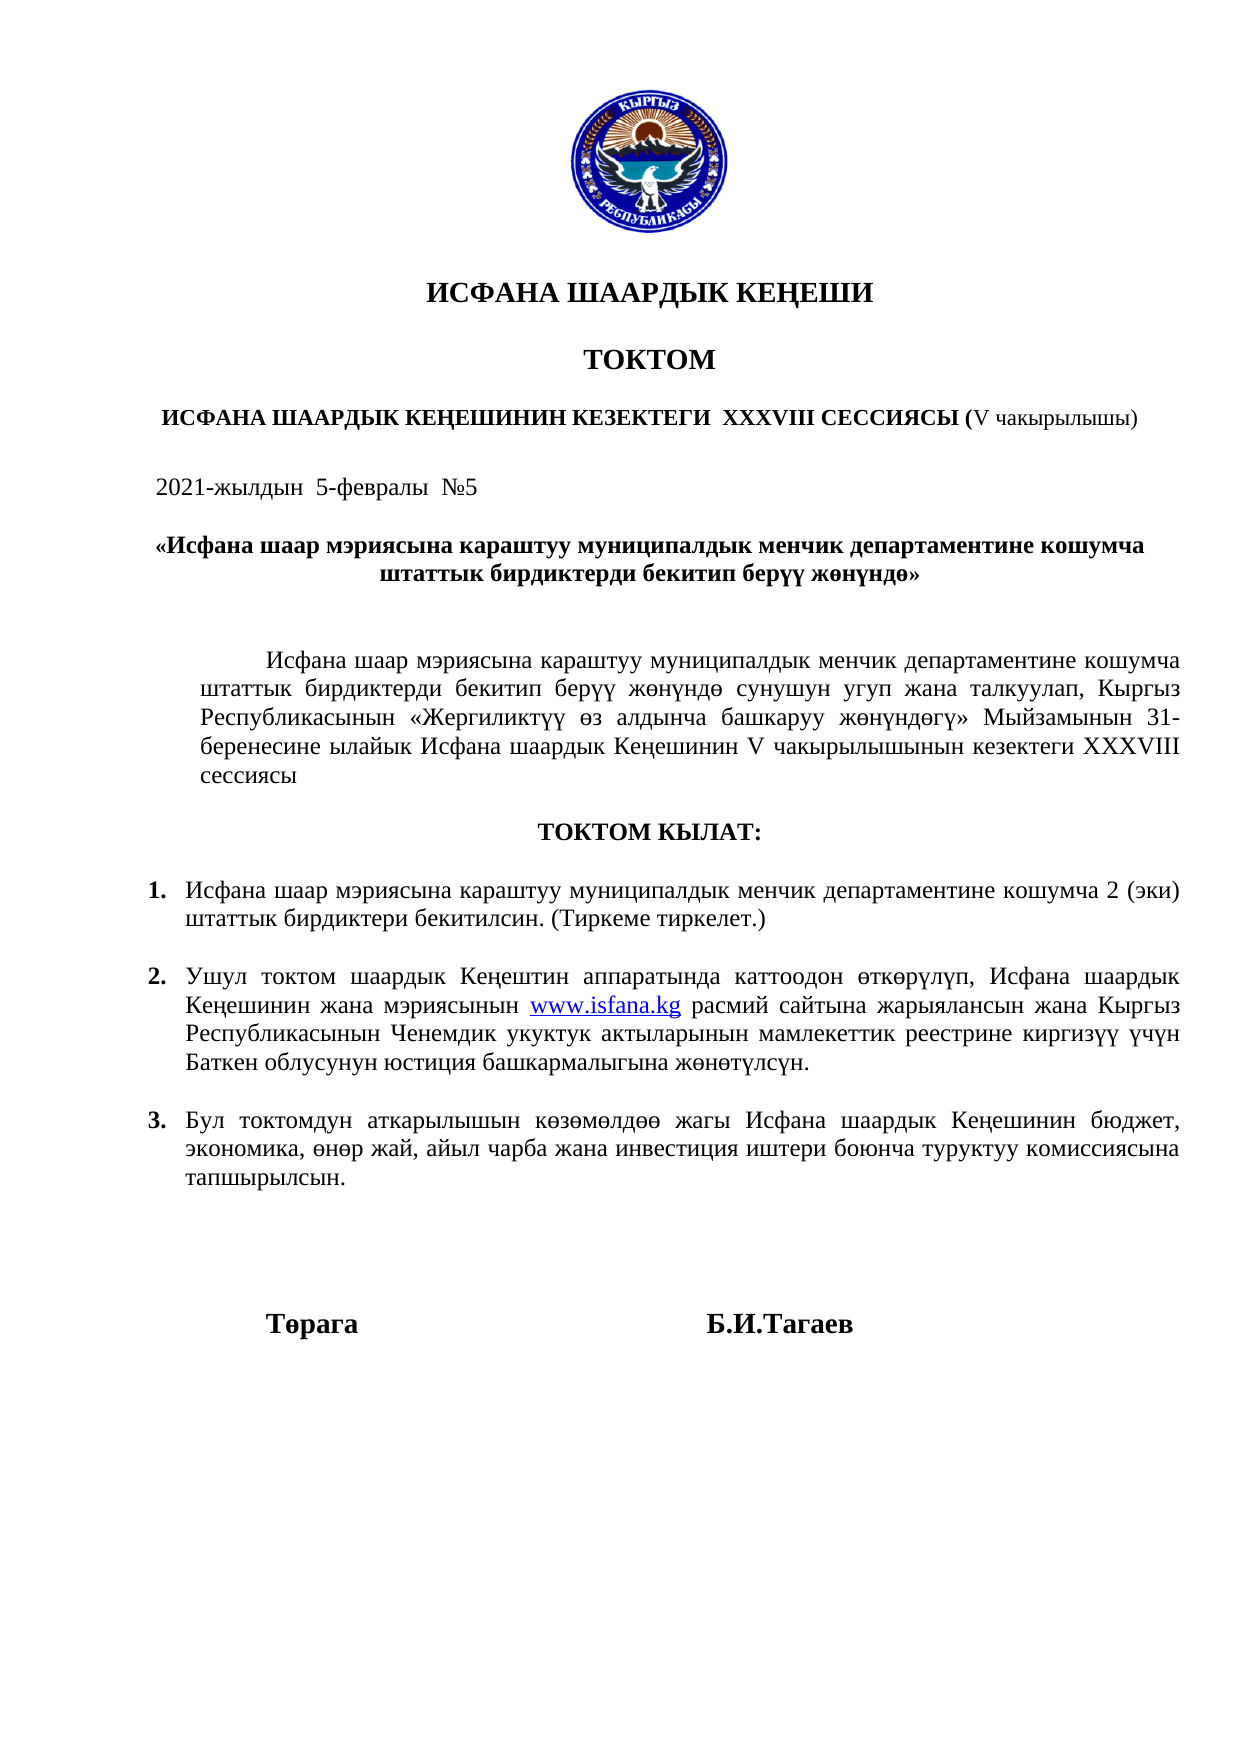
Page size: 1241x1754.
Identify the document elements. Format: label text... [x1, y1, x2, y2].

text 2021-жылдын 5-февралы №5 [118, 472, 1181, 501]
list Ушул токтом шаардык Кеңештин аппаратында каттоодон өткөрүлүп, Исфана шаардык Кеңешинин жана мэриясынын www.isfana.kg расмий сайтына жарыялансын жана Кыргыз Республикасынын Ченемдик укуктук актыларынын мамлекеттик реестрине киргизүү үчүн Баткен облусунун юстиция башкармалыгына жөнөтүлсүн. [148, 961, 1181, 1076]
list Исфана шаар мэриясына караштуу муниципалдык менчик департаментине кошумча 2 (эки) штаттык бирдиктери бекитилсин. (Тиркеме тиркелет.) [148, 875, 1181, 932]
text штаттык бирдиктерди бекитип берүү жөнүндө» [118, 558, 1181, 587]
text Төрага Б.И.Тагаев [192, 1306, 1181, 1339]
text Исфана шаар мэриясына караштуу муниципалдык менчик департаментине кошумча штаттык бирдиктерди бекитип берүү жөнүндө сунушун угуп жана талкуулап, Кыргыз Республикасынын «Жергиликтүү өз алдынча башкаруу жөнүндөгү» Мыйзамынын 31-беренесине ылайык Исфана шаардык Кеңешинин V чакырылышынын кезектеги XXXVIII сессиясы [200, 645, 1181, 788]
text ИСФАНА ШААРДЫК КЕҢЕШИ [118, 275, 1181, 308]
text ТОКТОМ [118, 342, 1181, 375]
text ТОКТОМ КЫЛАТ: [118, 817, 1181, 846]
picture [566, 89, 731, 237]
text «Исфана шаар мэриясына караштуу муниципалдык менчик департаментине кошумча [118, 530, 1181, 558]
text ИСФАНА ШААРДЫК КЕҢЕШИНИН КЕЗЕКТЕГИ XXXVIII СЕССИЯСЫ (V чакырылышы) [118, 404, 1181, 430]
list Бул токтомдун аткарылышын көзөмөлдөө жагы Исфана шаардык Кеңешинин бюджет, экономика, өнөр жай, айыл чарба жана инвестиция иштери боюнча туруктуу комиссиясына тапшырылсын. [148, 1105, 1181, 1191]
